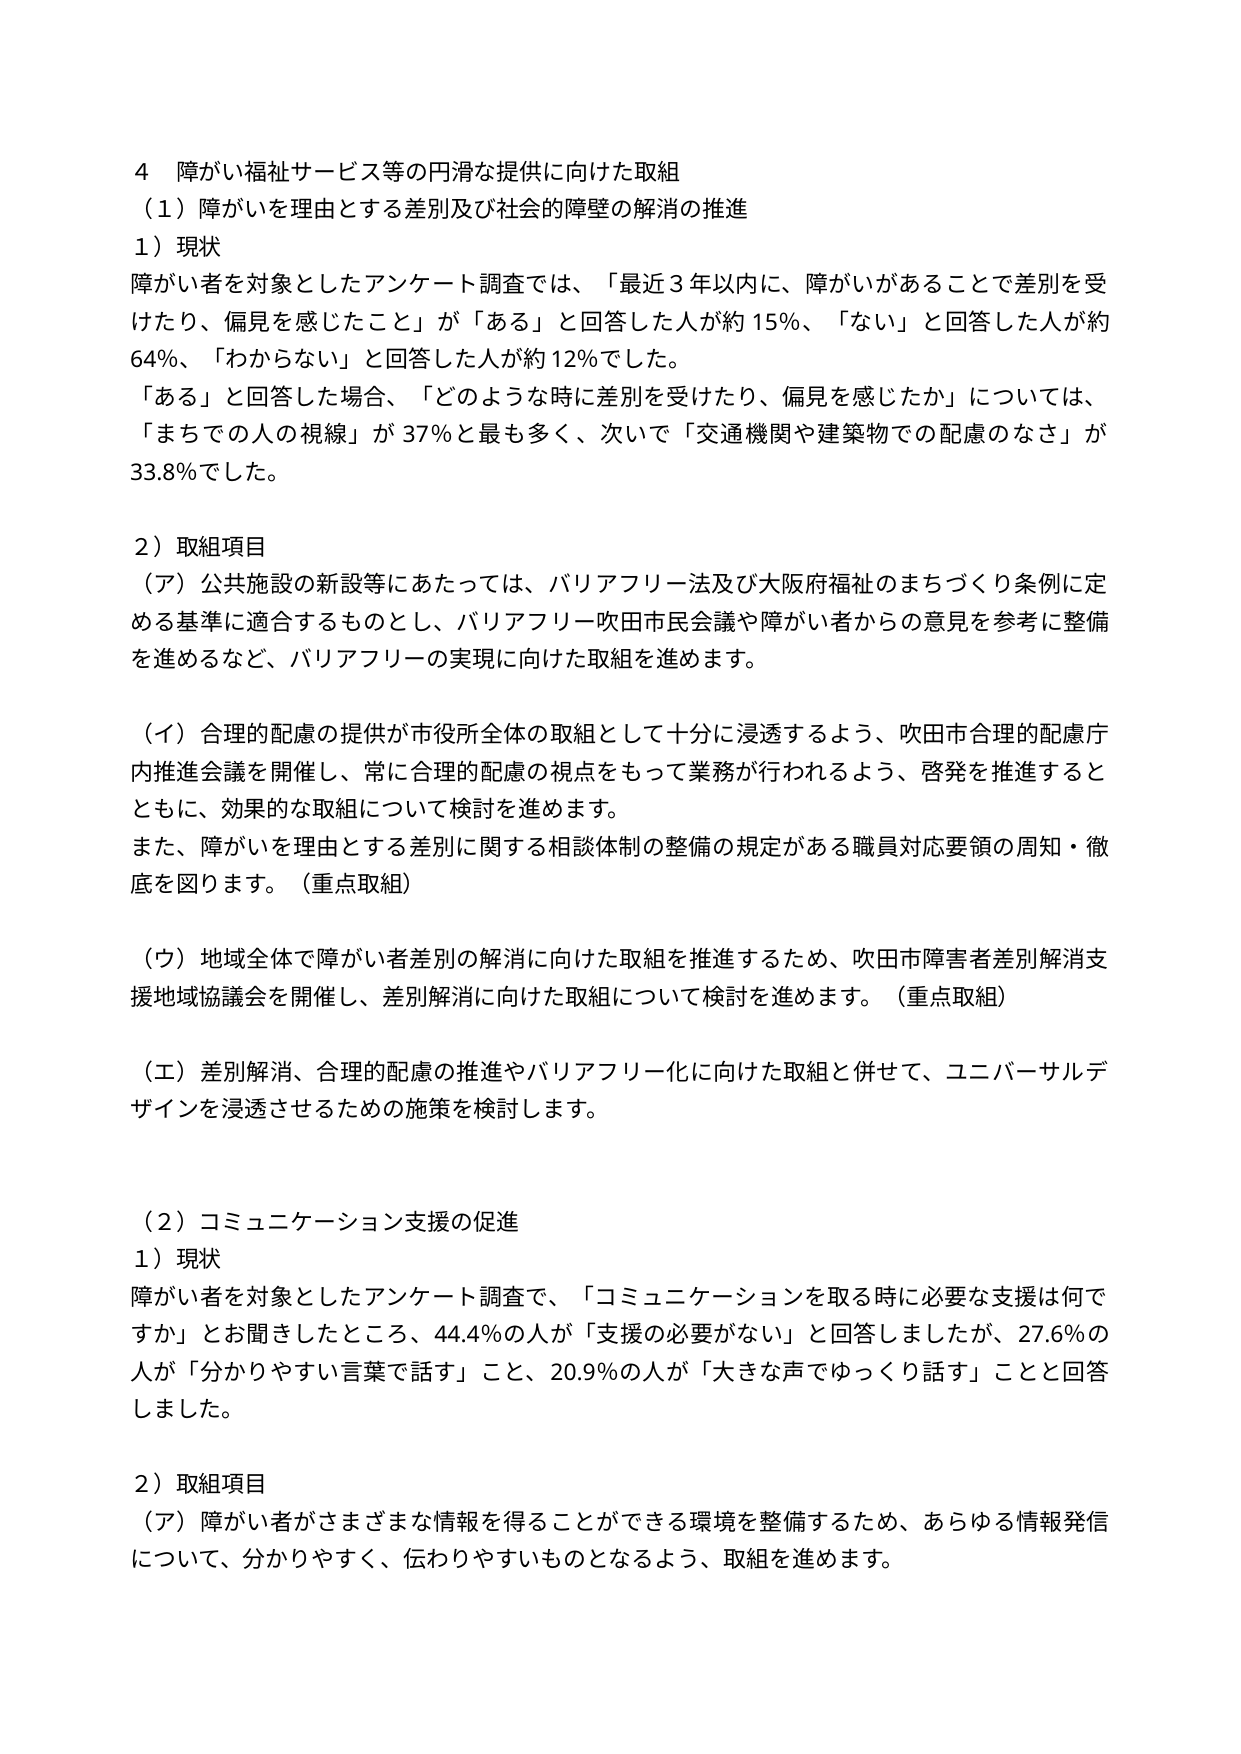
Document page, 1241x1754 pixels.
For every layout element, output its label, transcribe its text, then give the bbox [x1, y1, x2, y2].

text 障がい者を対象としたアンケート調査では、「最近３年以内に、障がいがあることで差別を受けたり、偏見を感じたこと」が「ある」と回答した人が約15％、「ない」と回答した人が約64％、「わからない」と回答した人が約12％でした。 [130, 264, 1110, 377]
text １）現状 [130, 227, 1110, 264]
text （ア）公共施設の新設等にあたっては、バリアフリー法及び大阪府福祉のまちづくり条例に定める基準に適合するものとし、バリアフリー吹田市民会議や障がい者からの意見を参考に整備を進めるなど、バリアフリーの実現に向けた取組を進めます。 [130, 564, 1110, 677]
text 「ある」と回答した場合、「どのような時に差別を受けたり、偏見を感じたか」については、「まちでの人の視線」が37％と最も多く、次いで「交通機関や建築物での配慮のなさ」が33.8％でした。 [130, 377, 1110, 489]
text １）現状 [130, 1239, 1110, 1277]
text （イ）合理的配慮の提供が市役所全体の取組として十分に浸透するよう、吹田市合理的配慮庁内推進会議を開催し、常に合理的配慮の視点をもって業務が行われるよう、啓発を推進するとともに、効果的な取組について検討を進めます。 [130, 714, 1110, 827]
text また、障がいを理由とする差別に関する相談体制の整備の規定がある職員対応要領の周知・徹底を図ります。（重点取組） [130, 827, 1110, 902]
text 障がい者を対象としたアンケート調査で、「コミュニケーションを取る時に必要な支援は何ですか」とお聞きしたところ、44.4％の人が「支援の必要がない」と回答しましたが、27.6％の人が「分かりやすい言葉で話す」こと、20.9％の人が「大きな声でゆっくり話す」ことと回答しました。 [130, 1277, 1110, 1427]
text （ウ）地域全体で障がい者差別の解消に向けた取組を推進するため、吹田市障害者差別解消支援地域協議会を開催し、差別解消に向けた取組について検討を進めます。（重点取組） [130, 939, 1110, 1014]
text ２）取組項目 [130, 527, 1110, 564]
text （ア）障がい者がさまざまな情報を得ることができる環境を整備するため、あらゆる情報発信について、分かりやすく、伝わりやすいものとなるよう、取組を進めます。 [130, 1502, 1110, 1577]
text ４ 障がい福祉サービス等の円滑な提供に向けた取組 [130, 152, 1110, 189]
text （１）障がいを理由とする差別及び社会的障壁の解消の推進 [130, 189, 1110, 227]
text （２）コミュニケーション支援の促進 [130, 1202, 1110, 1239]
text （エ）差別解消、合理的配慮の推進やバリアフリー化に向けた取組と併せて、ユニバーサルデザインを浸透させるための施策を検討します。 [130, 1052, 1110, 1127]
text ２）取組項目 [130, 1464, 1110, 1502]
